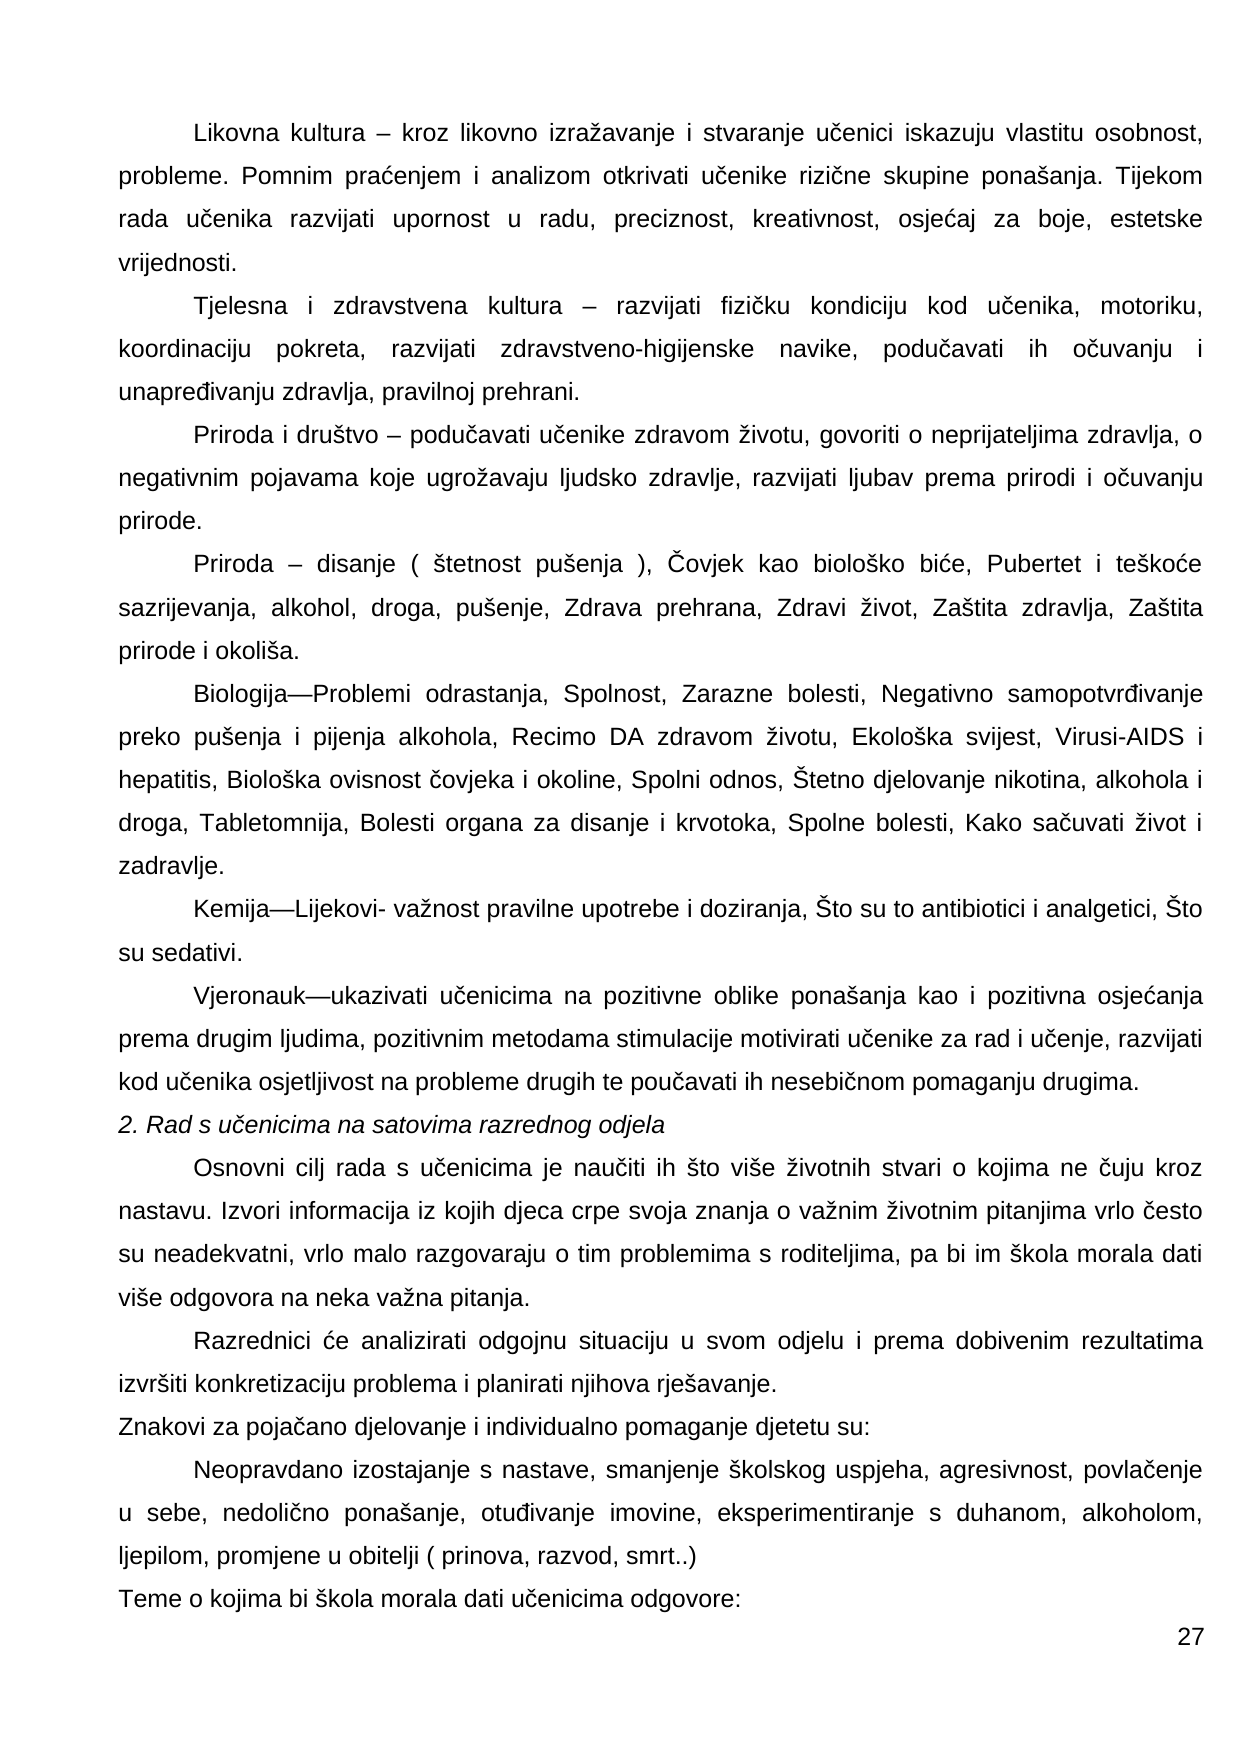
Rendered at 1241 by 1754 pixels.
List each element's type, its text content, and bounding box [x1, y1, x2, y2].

text Priroda – disanje ( štetnost pušenja ), Čovjek kao biološko biće, Pubertet i teškoće sazrijevanja, alkohol, droga, pušenje, Zdrava prehrana, Zdravi život, Zaštita zdravlja, Zaštita prirode i okoliša. [118, 549, 1205, 664]
text 2. Rad s učenicima na satovima razrednog odjela [118, 1110, 1205, 1139]
text Kemija—Lijekovi- važnost pravilne upotrebe i doziranja, Što su to antibiotici i analgetici, Što su sedativi. [118, 894, 1205, 966]
text Vjeronauk—ukazivati učenicima na pozitivne oblike ponašanja kao i pozitivna osjećanja prema drugim ljudima, pozitivnim metodama stimulacije motivirati učenike za rad i učenje, razvijati kod učenika osjetljivost na probleme drugih te poučavati ih nesebičnom pomaganju drugima. [118, 981, 1205, 1096]
text Biologija—Problemi odrastanja, Spolnost, Zarazne bolesti, Negativno samopotvrđivanje preko pušenja i pijenja alkohola, Recimo DA zdravom životu, Ekološka svijest, Virusi-AIDS i hepatitis, Biološka ovisnost čovjeka i okoline, Spolni odnos, Štetno djelovanje nikotina, alkohola i droga, Tabletomnija, Bolesti organa za disanje i krvotoka, Spolne bolesti, Kako sačuvati život i zadravlje. [118, 679, 1205, 880]
text Priroda i društvo – podučavati učenike zdravom životu, govoriti o neprijateljima zdravlja, o negativnim pojavama koje ugrožavaju ljudsko zdravlje, razvijati ljubav prema prirodi i očuvanju prirode. [118, 420, 1205, 535]
text Razrednici će analizirati odgojnu situaciju u svom odjelu i prema dobivenim rezultatima izvršiti konkretizaciju problema i planirati njihova rješavanje. [118, 1326, 1205, 1397]
text Tjelesna i zdravstvena kultura – razvijati fizičku kondiciju kod učenika, motoriku, koordinaciju pokreta, razvijati zdravstveno-higijenske navike, podučavati ih očuvanju i unapređivanju zdravlja, pravilnoj prehrani. [118, 291, 1205, 406]
text Likovna kultura – kroz likovno izražavanje i stvaranje učenici iskazuju vlastitu osobnost, probleme. Pomnim praćenjem i analizom otkrivati učenike rizične skupine ponašanja. Tijekom rada učenika razvijati upornost u radu, preciznost, kreativnost, osjećaj za boje, estetske vrijednosti. [118, 118, 1205, 276]
text Osnovni cilj rada s učenicima je naučiti ih što više životnih stvari o kojima ne čuju kroz nastavu. Izvori informacija iz kojih djeca crpe svoja znanja o važnim životnim pitanjima vrlo često su neadekvatni, vrlo malo razgovaraju o tim problemima s roditeljima, pa bi im škola morala dati više odgovora na neka važna pitanja. [118, 1153, 1205, 1311]
text Znakovi za pojačano djelovanje i individualno pomaganje djetetu su: [118, 1412, 1205, 1441]
text Teme o kojima bi škola morala dati učenicima odgovore: [118, 1584, 1205, 1613]
text Neopravdano izostajanje s nastave, smanjenje školskog uspjeha, agresivnost, povlačenje u sebe, nedolično ponašanje, otuđivanje imovine, eksperimentiranje s duhanom, alkoholom, ljepilom, promjene u obitelji ( prinova, razvod, smrt..) [118, 1455, 1205, 1570]
